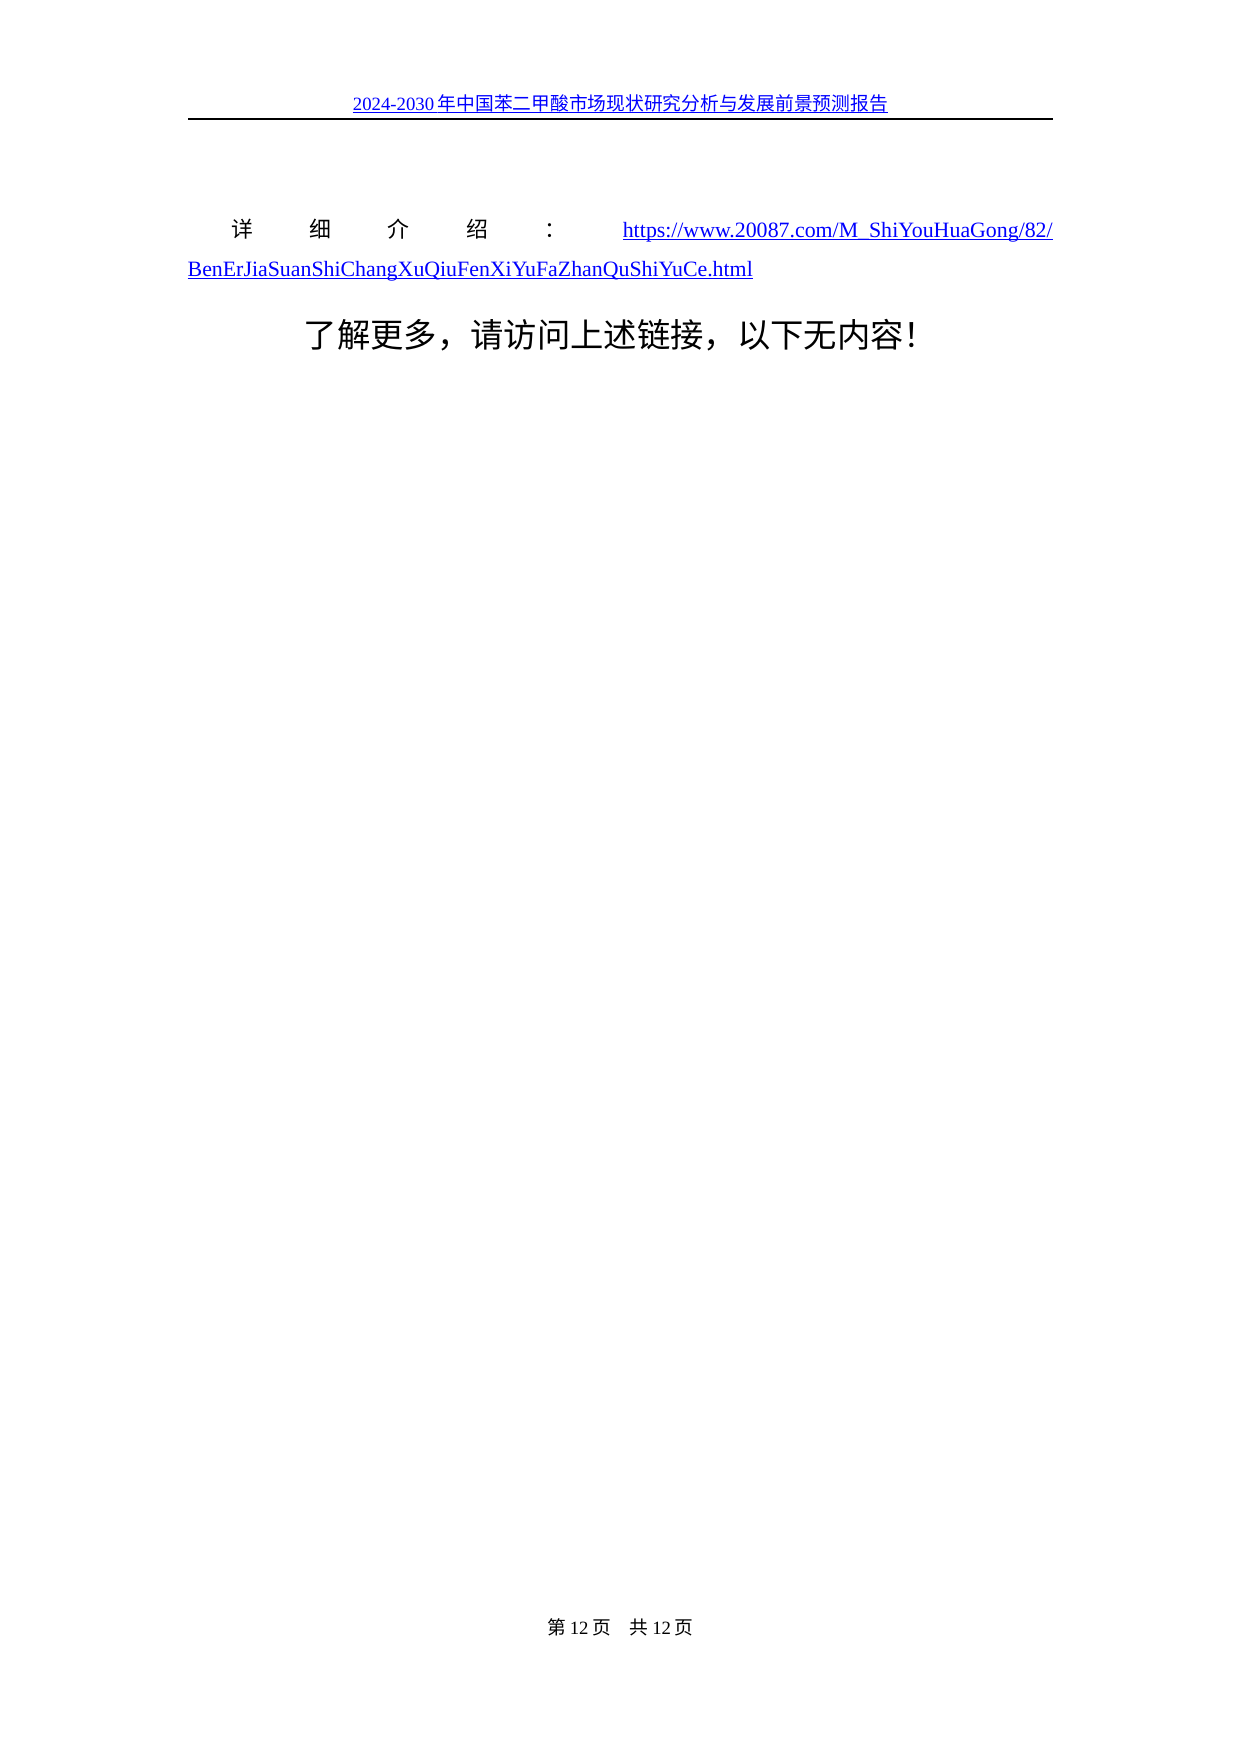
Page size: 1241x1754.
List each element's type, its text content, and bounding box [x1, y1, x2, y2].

title 了解更多，请访问上述链接，以下无内容！ [187, 301, 1053, 366]
text 详细介绍：https://www.20087.com/M_ShiYouHuaGong/82/BenErJiaSuanShiChangXuQiuFenXiYuFaZhanQuShiYuCe.html [187, 212, 1053, 285]
